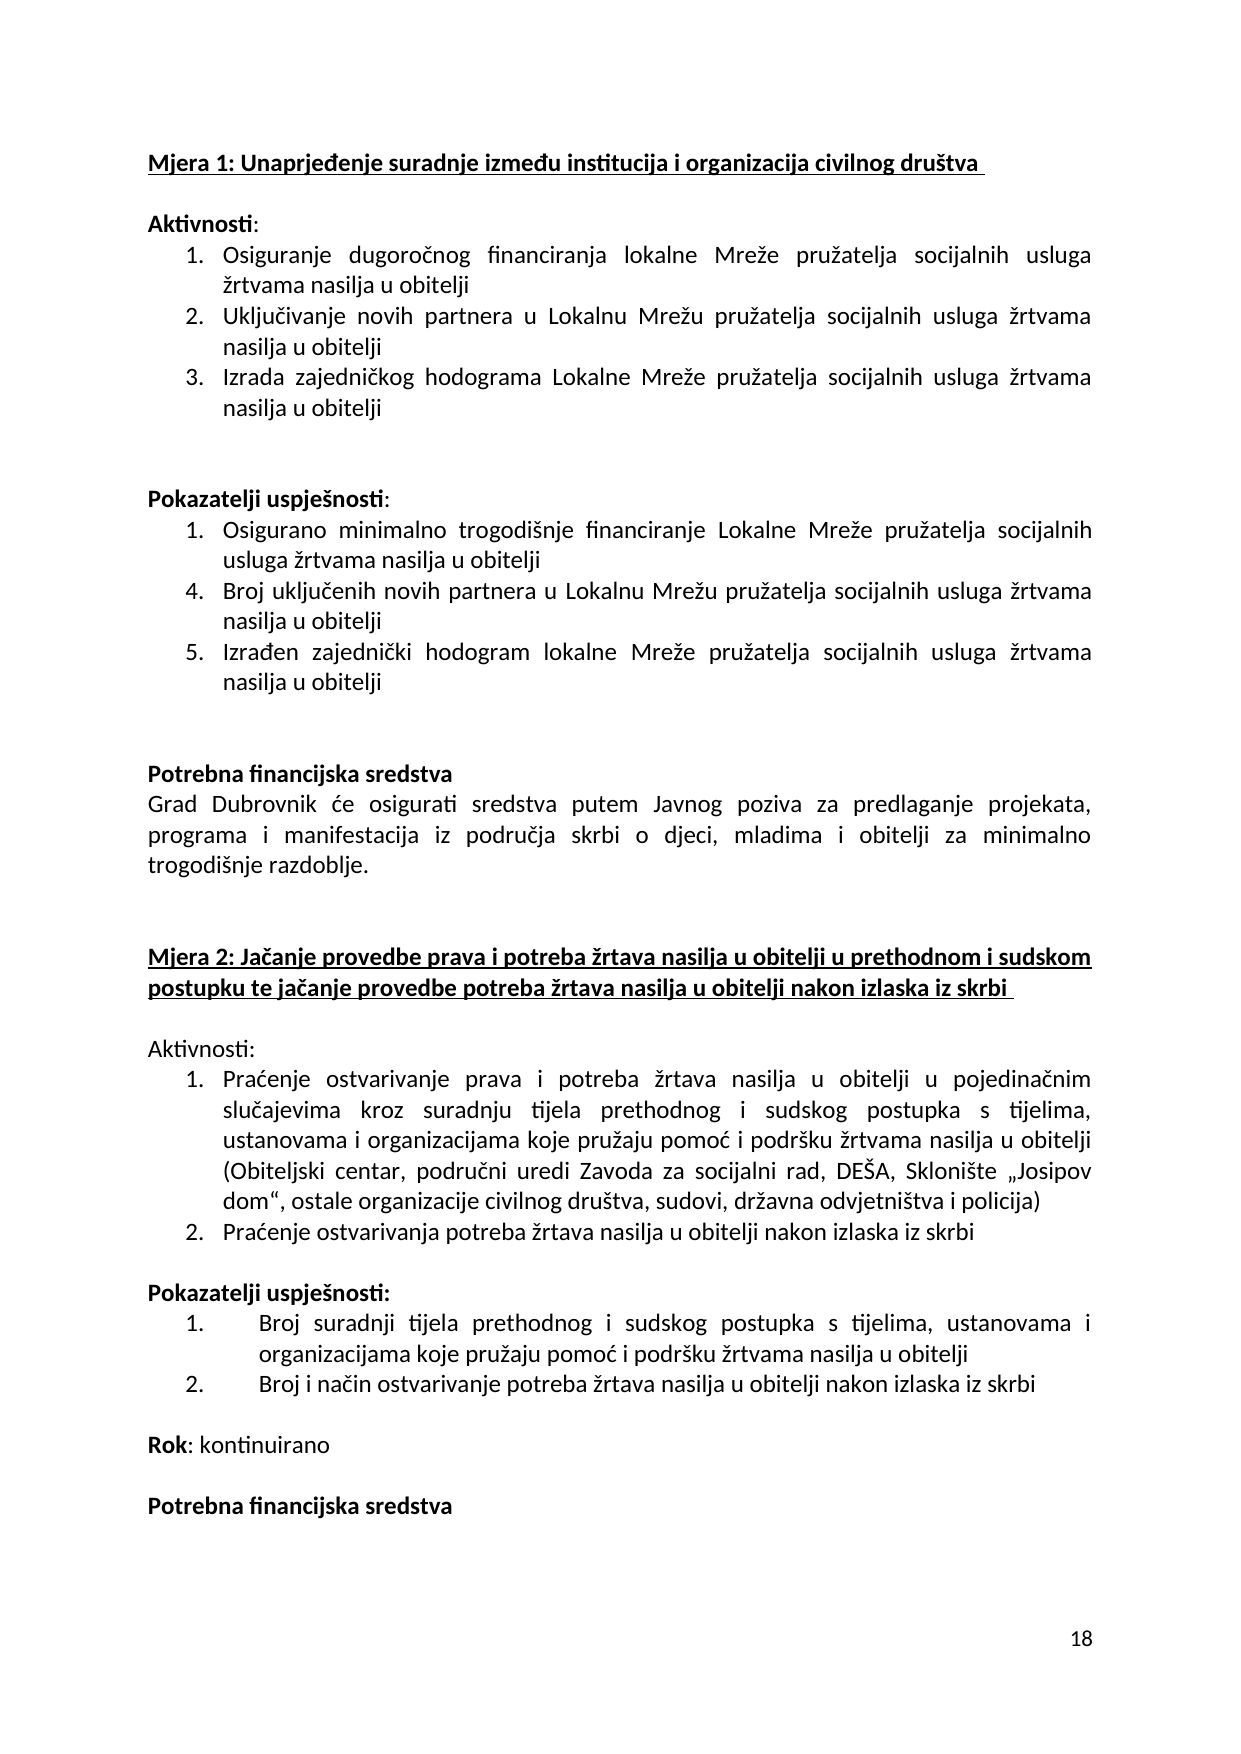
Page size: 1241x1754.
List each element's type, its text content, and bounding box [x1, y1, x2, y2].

list Izrada zajedničkog hodograma Lokalne Mreže pružatelja socijalnih usluga žrtvama nasilja u obitelji [185, 361, 1093, 422]
text Aktivnosti: [148, 209, 1093, 239]
list Broj suradnji tijela prethodnog i sudskog postupka s tijelima, ustanovama i organizacijama koje pružaju pomoć i podršku žrtvama nasilja u obitelji [185, 1307, 1093, 1368]
text Potrebna financijska sredstva [148, 758, 1093, 788]
text Pokazatelji uspješnosti: [148, 483, 1093, 514]
list Praćenje ostvarivanja potreba žrtava nasilja u obitelji nakon izlaska iz skrbi [185, 1216, 1093, 1246]
text Mjera 1: Unaprjeđenje suradnje između institucija i organizacija civilnog društva [148, 148, 1093, 178]
text Potrebna financijska sredstva [148, 1491, 1093, 1521]
text Mjera 2: Jačanje provedbe prava i potreba žrtava nasilja u obitelji u prethodnom i sudskom postupku te jačanje provedbe potreba žrtava nasilja u obitelji nakon izlaska iz skrbi [148, 941, 1093, 1002]
list Uključivanje novih partnera u Lokalnu Mrežu pružatelja socijalnih usluga žrtvama nasilja u obitelji [185, 300, 1093, 361]
text Rok: kontinuirano [148, 1429, 1093, 1460]
list Osigurano minimalno trogodišnje financiranje Lokalne Mreže pružatelja socijalnih usluga žrtvama nasilja u obitelji [185, 514, 1093, 575]
text Pokazatelji uspješnosti: [148, 1277, 1093, 1307]
text Aktivnosti: [148, 1033, 1093, 1063]
text Grad Dubrovnik će osigurati sredstva putem Javnog poziva za predlaganje projekata, programa i manifestacija iz područja skrbi o djeci, mladima i obitelji za minimalno trogodišnje razdoblje. [148, 788, 1093, 880]
list Osiguranje dugoročnog financiranja lokalne Mreže pružatelja socijalnih usluga žrtvama nasilja u obitelji [185, 239, 1093, 300]
list Broj i način ostvarivanje potreba žrtava nasilja u obitelji nakon izlaska iz skrbi [185, 1368, 1093, 1399]
list Broj uključenih novih partnera u Lokalnu Mrežu pružatelja socijalnih usluga žrtvama nasilja u obitelji [185, 575, 1093, 636]
list Izrađen zajednički hodogram lokalne Mreže pružatelja socijalnih usluga žrtvama nasilja u obitelji [185, 636, 1093, 697]
list Praćenje ostvarivanje prava i potreba žrtava nasilja u obitelji u pojedinačnim slučajevima kroz suradnju tijela prethodnog i sudskog postupka s tijelima, ustanovama i organizacijama koje pružaju pomoć i podršku žrtvama nasilja u obitelji (Obiteljski centar, područni uredi Zavoda za socijalni rad, DEŠA, Sklonište „Josipov dom“, ostale organizacije civilnog društva, sudovi, državna odvjetništva i policija) [185, 1063, 1093, 1216]
